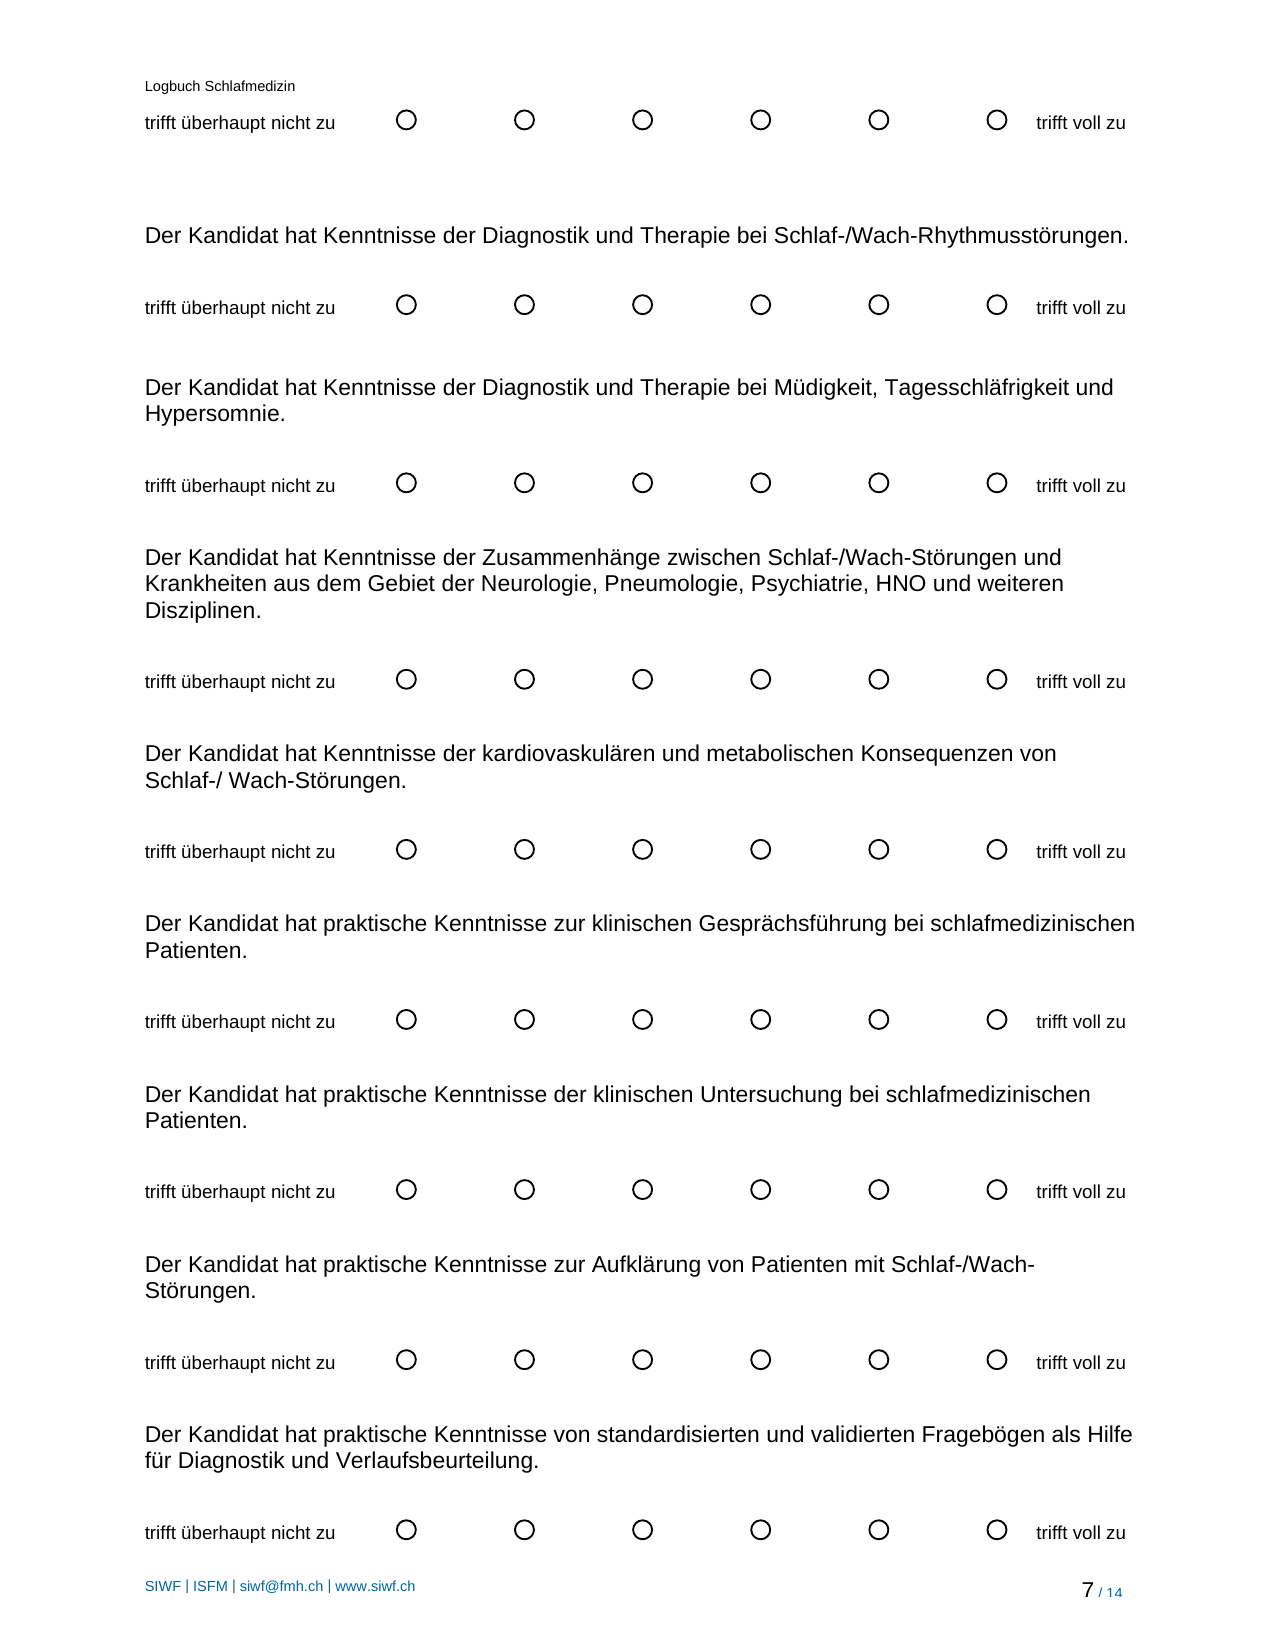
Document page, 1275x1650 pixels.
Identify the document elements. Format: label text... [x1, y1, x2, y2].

text trifft überhaupt nicht zu trifft voll zu [144, 1520, 1139, 1543]
text trifft überhaupt nicht zu trifft voll zu [144, 1350, 1139, 1373]
text Der Kandidat hat praktische Kenntnisse von standardisierten und validierten Fragebögen als Hilfe für Diagnostik und Verlaufsbeurteilung. [144, 1421, 1139, 1473]
text Der Kandidat hat Kenntnisse der Diagnostik und Therapie bei Schlaf-/Wach-Rhythmusstörungen. [144, 222, 1139, 248]
text Der Kandidat hat praktische Kenntnisse zur Aufklärung von Patienten mit Schlaf-/Wach-Störungen. [144, 1251, 1139, 1303]
text Der Kandidat hat Kenntnisse der kardiovaskulären und metabolischen Konsequenzen von Schlaf-/ Wach-Störungen. [144, 740, 1139, 793]
text Der Kandidat hat Kenntnisse der Zusammenhänge zwischen Schlaf-/Wach-Störungen und Krankheiten aus dem Gebiet der Neurologie, Pneumologie, Psychiatrie, HNO und weiteren Disziplinen. [144, 544, 1139, 623]
text trifft überhaupt nicht zu trifft voll zu [144, 1180, 1139, 1203]
text Der Kandidat hat praktische Kenntnisse der klinischen Untersuchung bei schlafmedizinischen Patienten. [144, 1081, 1139, 1133]
text trifft überhaupt nicht zu trifft voll zu [144, 1010, 1139, 1033]
text Der Kandidat hat Kenntnisse der Diagnostik und Therapie bei Müdigkeit, Tagesschläfrigkeit und Hypersomnie. [144, 374, 1139, 426]
text Der Kandidat hat praktische Kenntnisse zur klinischen Gesprächsführung bei schlafmedizinischen Patienten. [144, 910, 1139, 963]
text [144, 295, 1139, 318]
text trifft überhaupt nicht zu trifft voll zu [144, 840, 1139, 863]
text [144, 110, 1139, 133]
text trifft überhaupt nicht zu trifft voll zu [144, 670, 1139, 693]
text trifft überhaupt nicht zu trifft voll zu [144, 473, 1139, 496]
